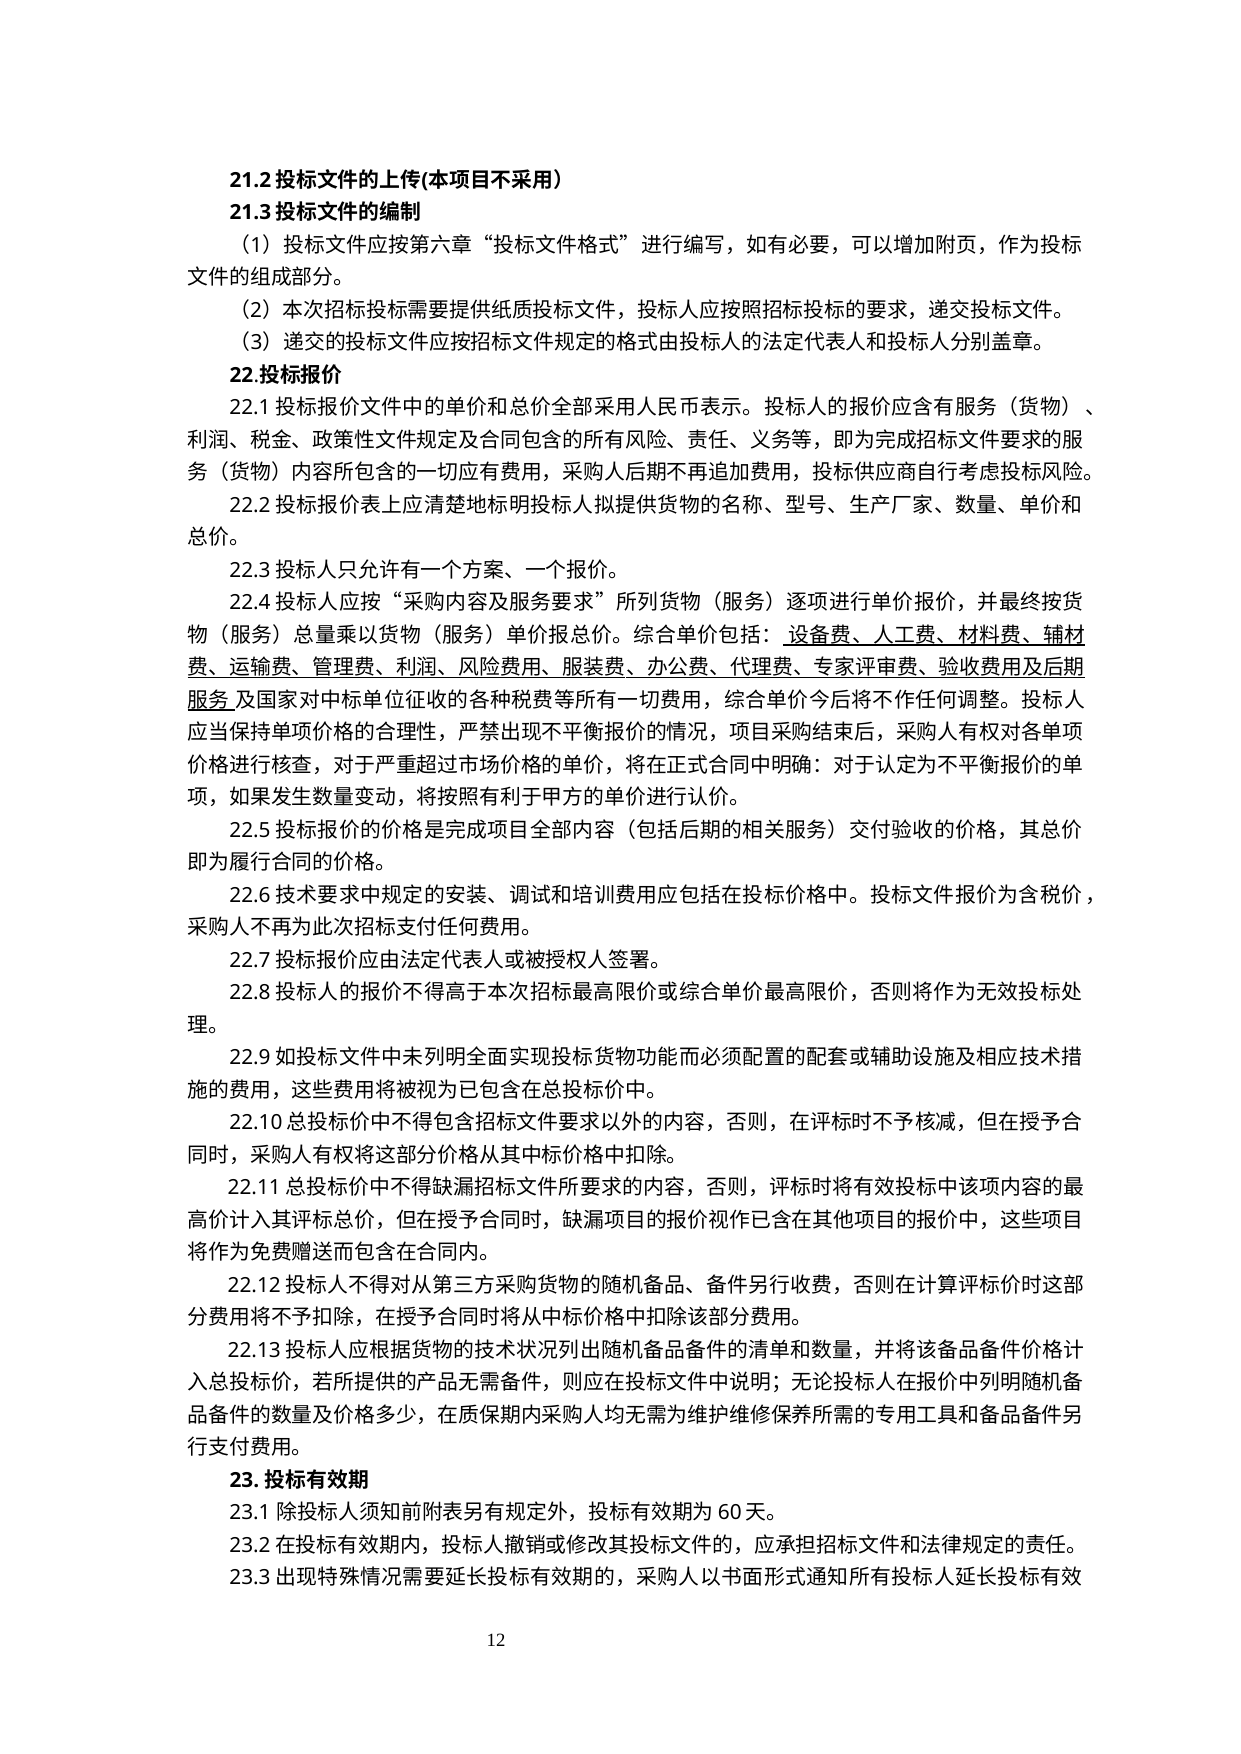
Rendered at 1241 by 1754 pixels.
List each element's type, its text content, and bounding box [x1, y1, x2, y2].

text （3）递交的投标文件应按招标文件规定的格式由投标人的法定代表人和投标人分别盖章。 [187, 324, 1085, 357]
text 22.1投标报价文件中的单价和总价全部采用人民币表示。投标人的报价应含有服务（货物）、利润、税金、政策性文件规定及合同包含的所有风险、责任、义务等，即为完成招标文件要求的服务（货物）内容所包含的一切应有费用，采购人后期不再追加费用，投标供应商自行考虑投标风险。 [187, 389, 1085, 487]
text 23.2在投标有效期内，投标人撤销或修改其投标文件的，应承担招标文件和法律规定的责任。 [187, 1527, 1085, 1559]
text 22.8投标人的报价不得高于本次招标最高限价或综合单价最高限价，否则将作为无效投标处理。 [187, 974, 1085, 1039]
text 22.10总投标价中不得包含招标文件要求以外的内容，否则，在评标时不予核减，但在授予合同时，采购人有权将这部分价格从其中标价格中扣除。 [187, 1104, 1085, 1169]
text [187, 1559, 1085, 1592]
text 23. 投标有效期 [187, 1462, 1085, 1494]
text 22.13投标人应根据货物的技术状况列出随机备品备件的清单和数量，并将该备品备件价格计入总投标价，若所提供的产品无需备件，则应在投标文件中说明；无论投标人在报价中列明随机备品备件的数量及价格多少，在质保期内采购人均无需为维护维修保养所需的专用工具和备品备件另行支付费用。 [187, 1332, 1085, 1462]
text 22.3投标人只允许有一个方案、一个报价。 [187, 552, 1085, 584]
text （2）本次招标投标需要提供纸质投标文件，投标人应按照招标投标的要求，递交投标文件。 [187, 292, 1085, 324]
text 22.投标报价 [187, 357, 1085, 389]
text 22.9如投标文件中未列明全面实现投标货物功能而必须配置的配套或辅助设施及相应技术措施的费用，这些费用将被视为已包含在总投标价中。 [187, 1039, 1085, 1104]
text 21.3投标文件的编制 [187, 194, 1085, 227]
text 22.7投标报价应由法定代表人或被授权人签署。 [187, 942, 1085, 974]
text 23.1 除投标人须知前附表另有规定外，投标有效期为60天。 [187, 1494, 1085, 1527]
text 21.2投标文件的上传(本项目不采用） [187, 162, 1085, 194]
text 22.11总投标价中不得缺漏招标文件所要求的内容，否则，评标时将有效投标中该项内容的最高价计入其评标总价，但在授予合同时，缺漏项目的报价视作已含在其他项目的报价中，这些项目将作为免费赠送而包含在合同内。 [187, 1169, 1085, 1267]
text 22.5投标报价的价格是完成项目全部内容（包括后期的相关服务）交付验收的价格，其总价即为履行合同的价格。 [187, 812, 1085, 877]
text 22.2投标报价表上应清楚地标明投标人拟提供货物的名称、型号、生产厂家、数量、单价和总价。 [187, 487, 1085, 552]
text 22.6技术要求中规定的安装、调试和培训费用应包括在投标价格中。投标文件报价为含税价，采购人不再为此次招标支付任何费用。 [187, 877, 1085, 942]
text 22.4投标人应按“采购内容及服务要求”所列货物（服务）逐项进行单价报价，并最终按货物（服务）总量乘以货物（服务）单价报总价。综合单价包括： 设备费、人工费、材料费、辅材费、运输费、管理费、利润、风险费用、服装费、办公费、代理费、专家评审费、验收费用及后期服务 及国家对中标单位征收的各种税费等所有一切费用，综合单价今后将不作任何调整。投标人应当保持单项价格的合理性，严禁出现不平衡报价的情况，项目采购结束后，采购人有权对各单项价格进行核查，对于严重超过市场价格的单价，将在正式合同中明确：对于认定为不平衡报价的单项，如果发生数量变动，将按照有利于甲方的单价进行认价。 [187, 584, 1085, 812]
text 22.12投标人不得对从第三方采购货物的随机备品、备件另行收费，否则在计算评标价时这部分费用将不予扣除，在授予合同时将从中标价格中扣除该部分费用。 [187, 1267, 1085, 1332]
text （1）投标文件应按第六章“投标文件格式”进行编写，如有必要，可以增加附页，作为投标文件的组成部分。 [187, 227, 1085, 292]
